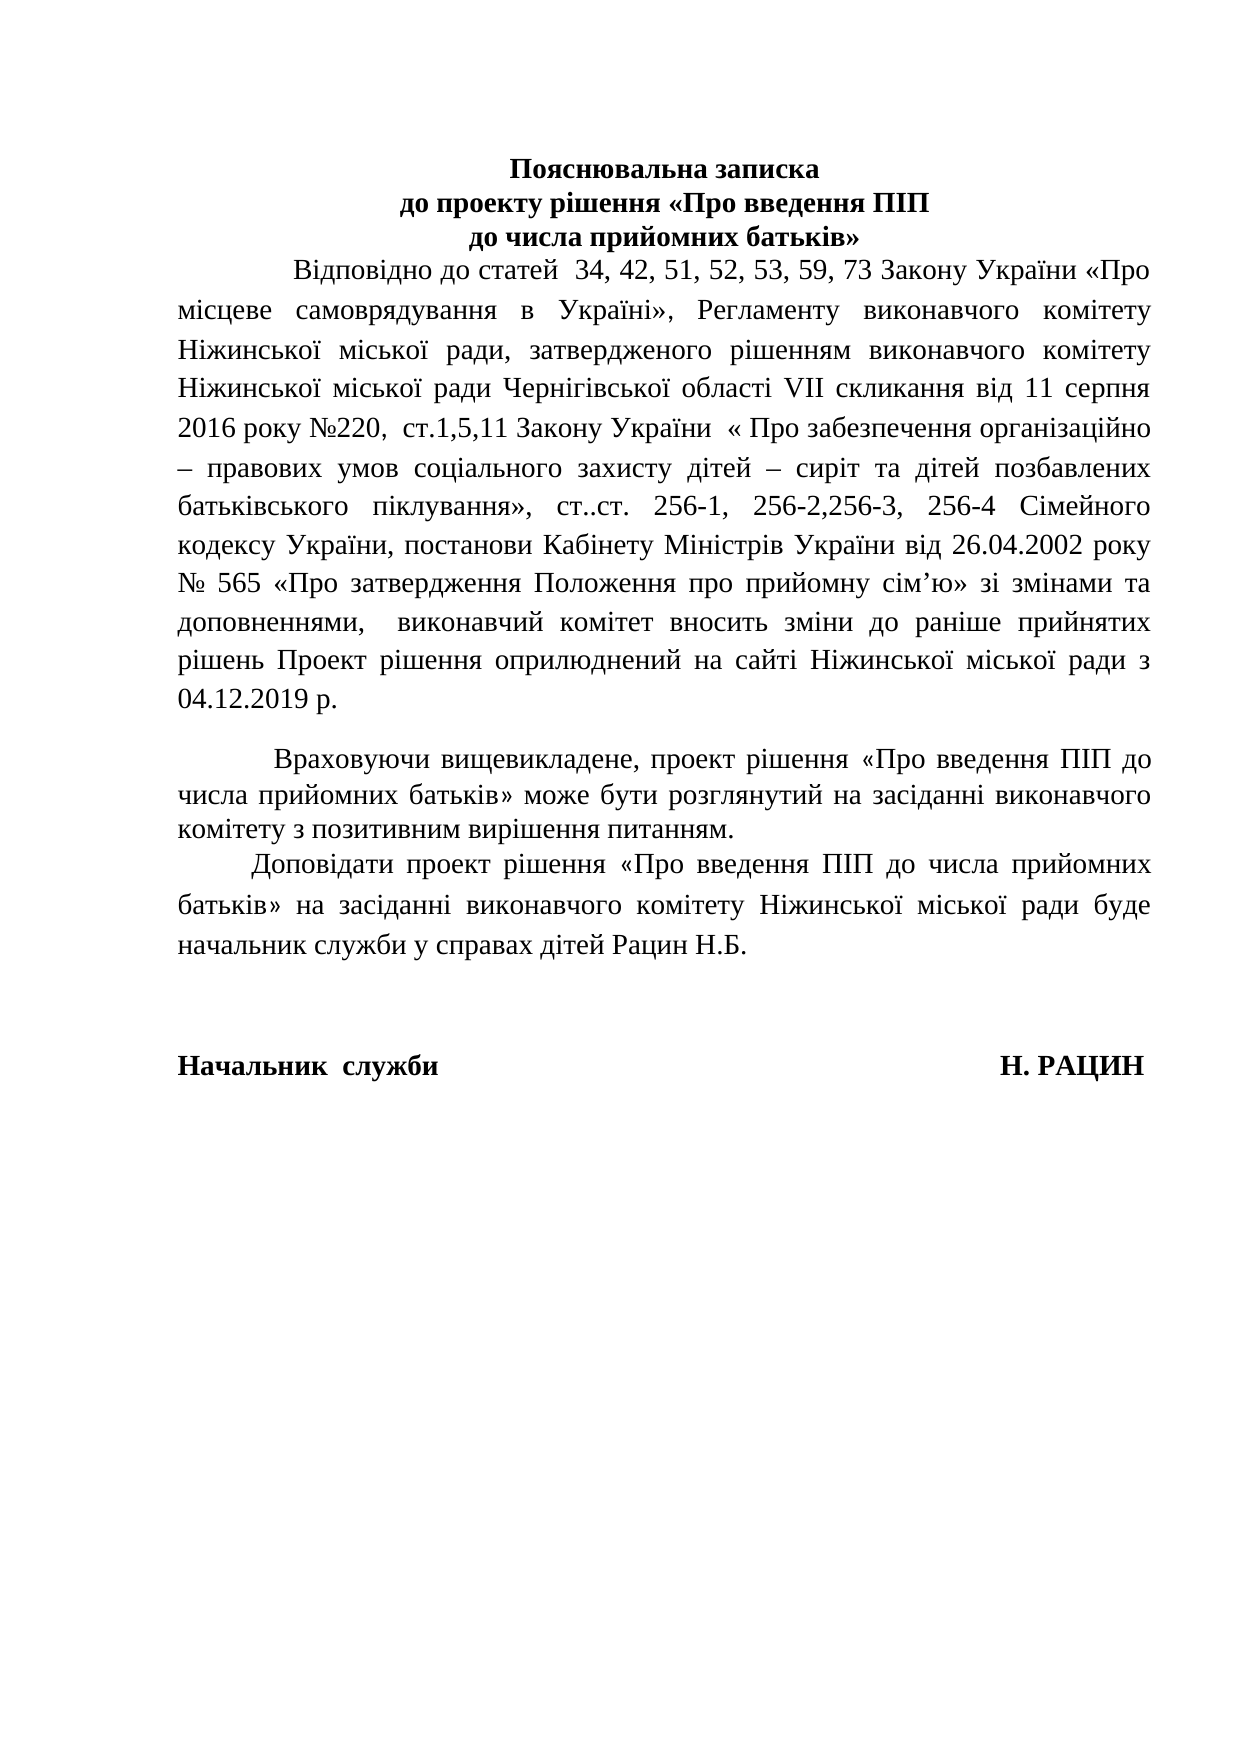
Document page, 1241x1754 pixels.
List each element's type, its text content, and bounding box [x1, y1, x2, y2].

text Пояснювальна записка [177, 152, 1152, 185]
text Відповідно до статей 34, 42, 51, 52, 53, 59, 73 Закону України «Про місцеве самоврядування в Україні», Регламенту виконавчого комітету Ніжинської міської ради, затвердженого рішенням виконавчого комітету Ніжинської міської ради Чернігівської області VII скликання від 11 серпня 2016 року №220, ст.1,5,11 Закону України « Про забезпечення організаційно – правових умов соціального захисту дітей – сиріт та дітей позбавлених батьківського піклування», ст..ст. 256-1, 256-2,256-3, 256-4 Сімейного кодексу України, постанови Кабінету Міністрів України від 26.04.2002 року № 565 «Про затвердження Положення про прийомну сім’ю» зі змінами та доповненнями, виконавчий комітет вносить зміни до раніше прийнятих рішень Проект рішення оприлюднений на сайті Ніжинської міської ради з 04.12.2019 р. [177, 252, 1152, 714]
text Доповідати проект рішення «Про введення ПІП до числа прийомних батьків» на засіданні виконавчого комітету Ніжинської міської ради буде начальник служби у справах дітей Рацин Н.Б. [177, 845, 1152, 960]
text Начальник служби Н. РАЦИН [177, 1048, 1152, 1081]
text до проекту рішення «Про введення ПІП [177, 185, 1152, 219]
text до числа прийомних батьків» [177, 219, 1152, 252]
text Враховуючи вищевикладене, проект рішення «Про введення ПІП до числа прийомних батьків» може бути розглянутий на засіданні виконавчого комітету з позитивним вирішення питанням. [177, 740, 1152, 845]
